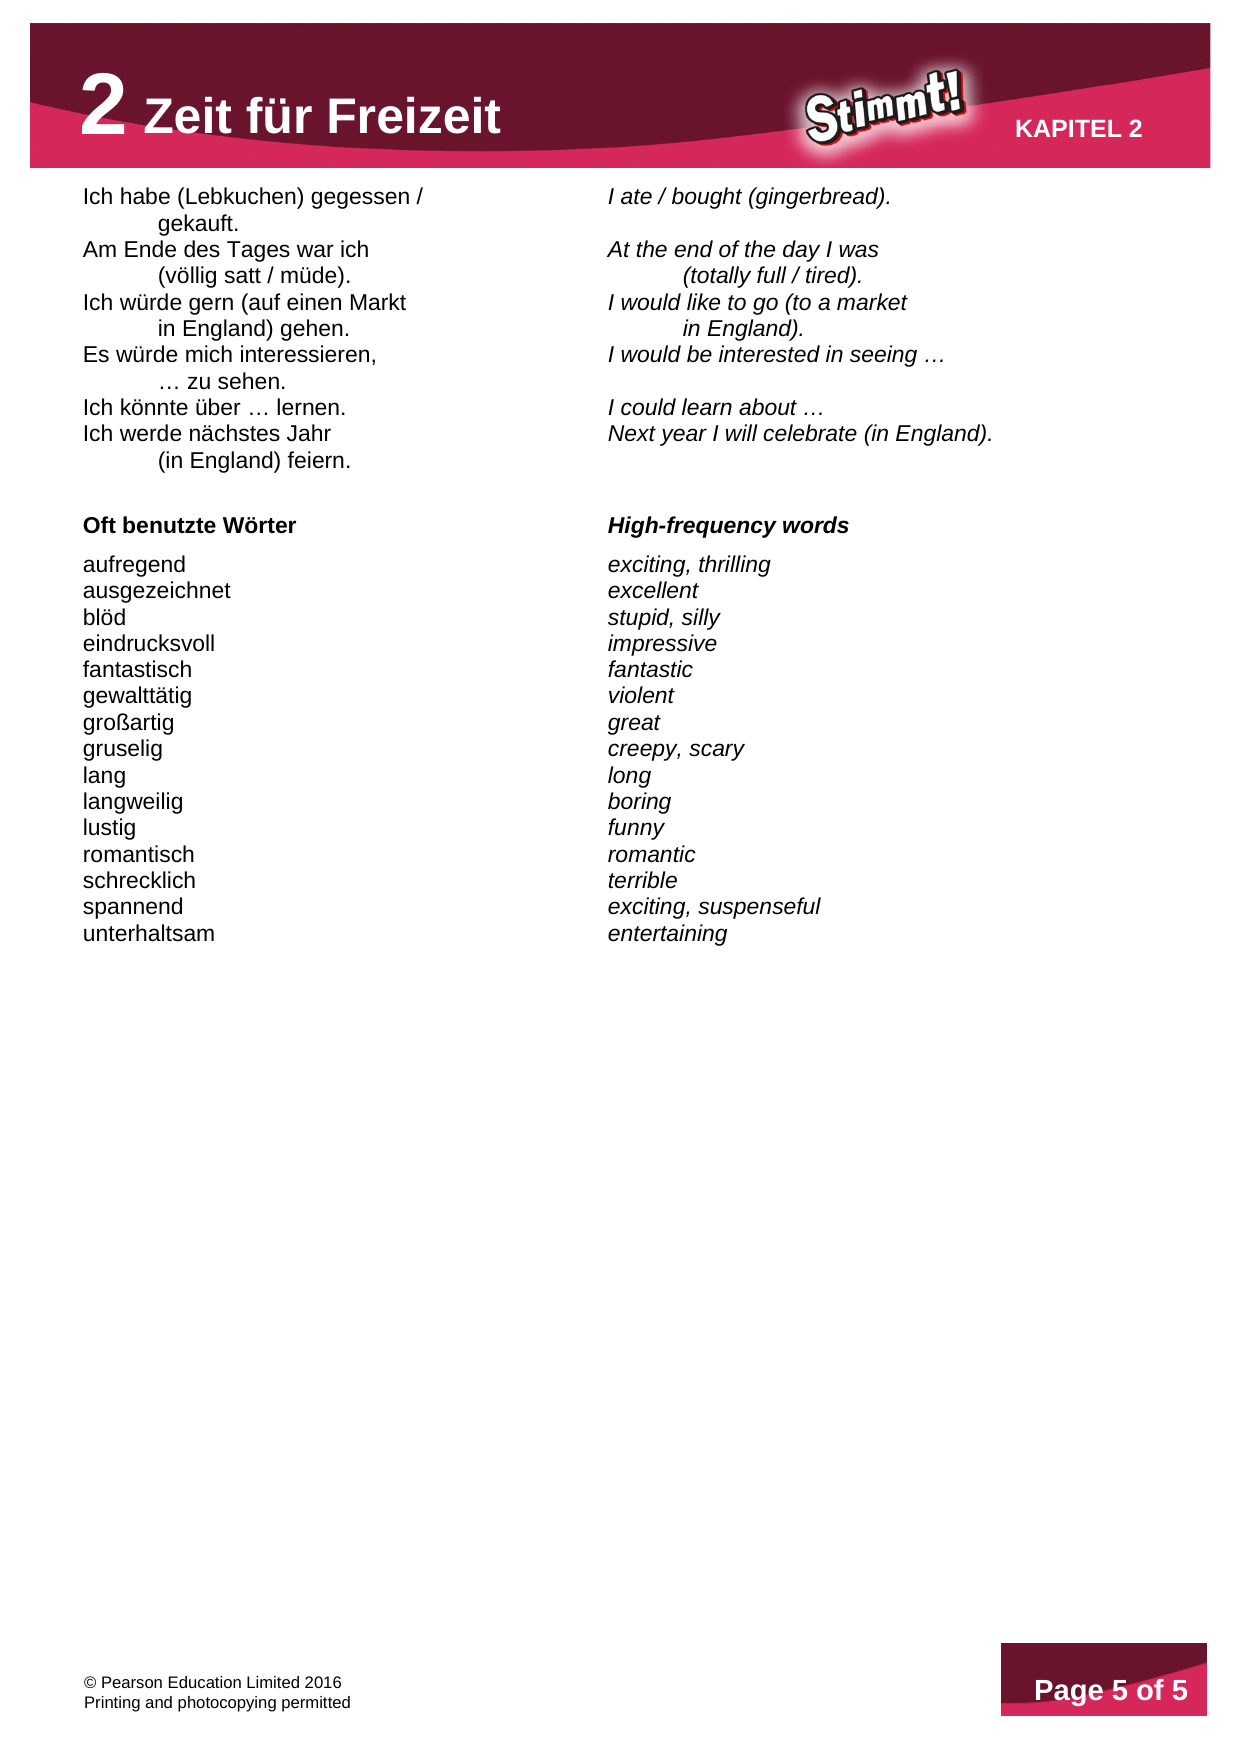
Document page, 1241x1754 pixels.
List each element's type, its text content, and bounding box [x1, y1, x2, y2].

text Ich habe (Lebkuchen) gegessen / I ate / bought (gingerbread). [83, 183, 1157, 209]
text Es würde mich interessieren, I would be interested in seeing … [83, 341, 1157, 368]
text lang long [83, 762, 1157, 788]
picture [1001, 1643, 1207, 1716]
text Ich werde nächstes Jahr Next year I will celebrate (in England). [83, 420, 1157, 447]
text Oft benutzte Wörter High-frequency words [83, 512, 1157, 538]
text lustig funny [83, 814, 1157, 841]
text schrecklich terrible [83, 867, 1157, 893]
text spannend exciting, suspenseful [83, 893, 1157, 920]
text fantastisch fantastic [83, 656, 1157, 682]
text gewalttätig violent [83, 682, 1157, 709]
text (in England) feiern. [83, 447, 1157, 473]
text (völlig satt / müde). (totally full / tired). [83, 262, 1157, 288]
text Ich würde gern (auf einen Markt I would like to go (to a market [83, 288, 1157, 315]
text gruselig creepy, scary [83, 735, 1157, 762]
text gekauft. [83, 209, 1157, 236]
text langweilig boring [83, 788, 1157, 814]
text großartig great [83, 709, 1157, 735]
text romantisch romantic [83, 841, 1157, 867]
text unterhaltsam entertaining [83, 920, 1157, 946]
text ausgezeichnet excellent [83, 577, 1157, 603]
text … zu sehen. [83, 368, 1157, 394]
picture [30, 23, 1211, 168]
text in England) gehen. in England). [83, 315, 1157, 341]
text aufregend exciting, thrilling [83, 551, 1157, 577]
text Ich könnte über … lernen. I could learn about … [83, 394, 1157, 420]
text Am Ende des Tages war ich At the end of the day I was [83, 236, 1157, 262]
text eindrucksvoll impressive [83, 630, 1157, 656]
text blöd stupid, silly [83, 603, 1157, 630]
